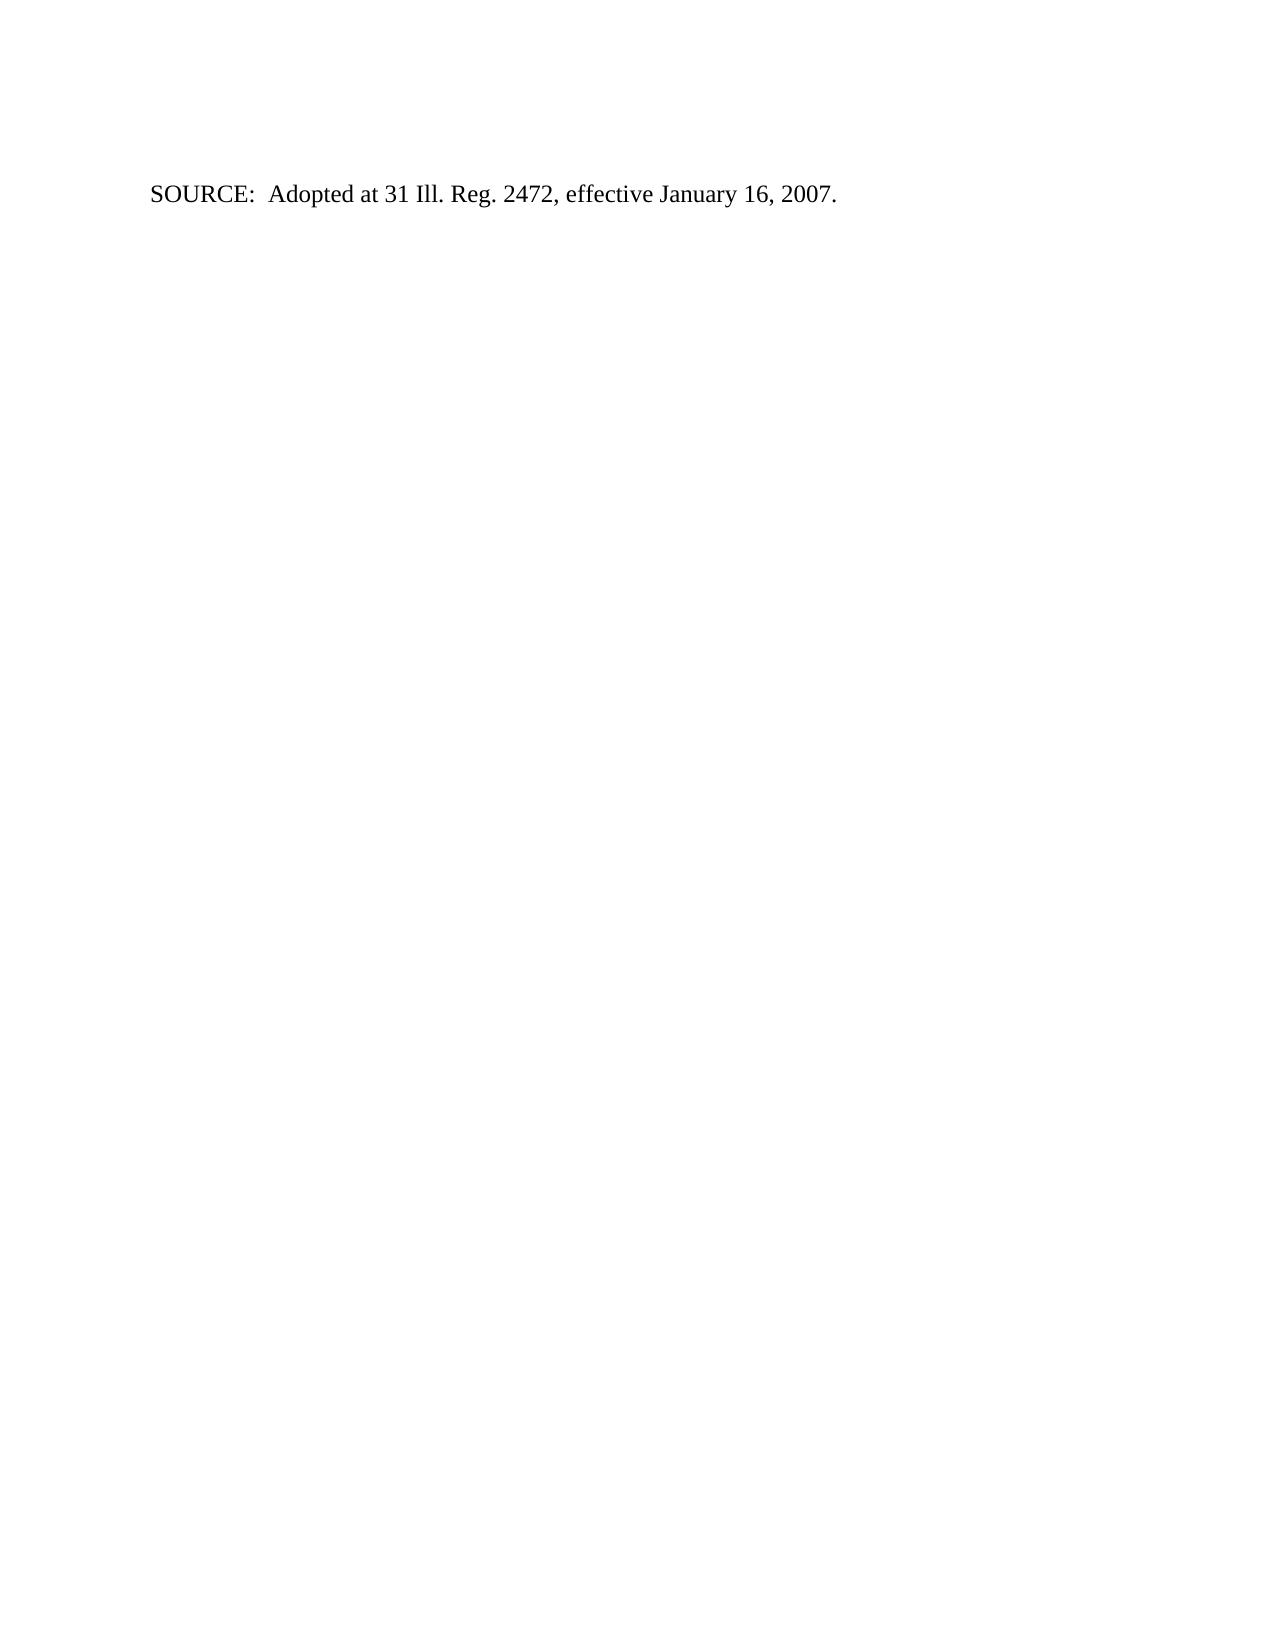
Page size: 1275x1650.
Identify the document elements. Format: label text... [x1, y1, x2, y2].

text SOURCE: Adopted at 31 Reg. 2472, effective January 16, 2007. [150, 179, 1125, 207]
